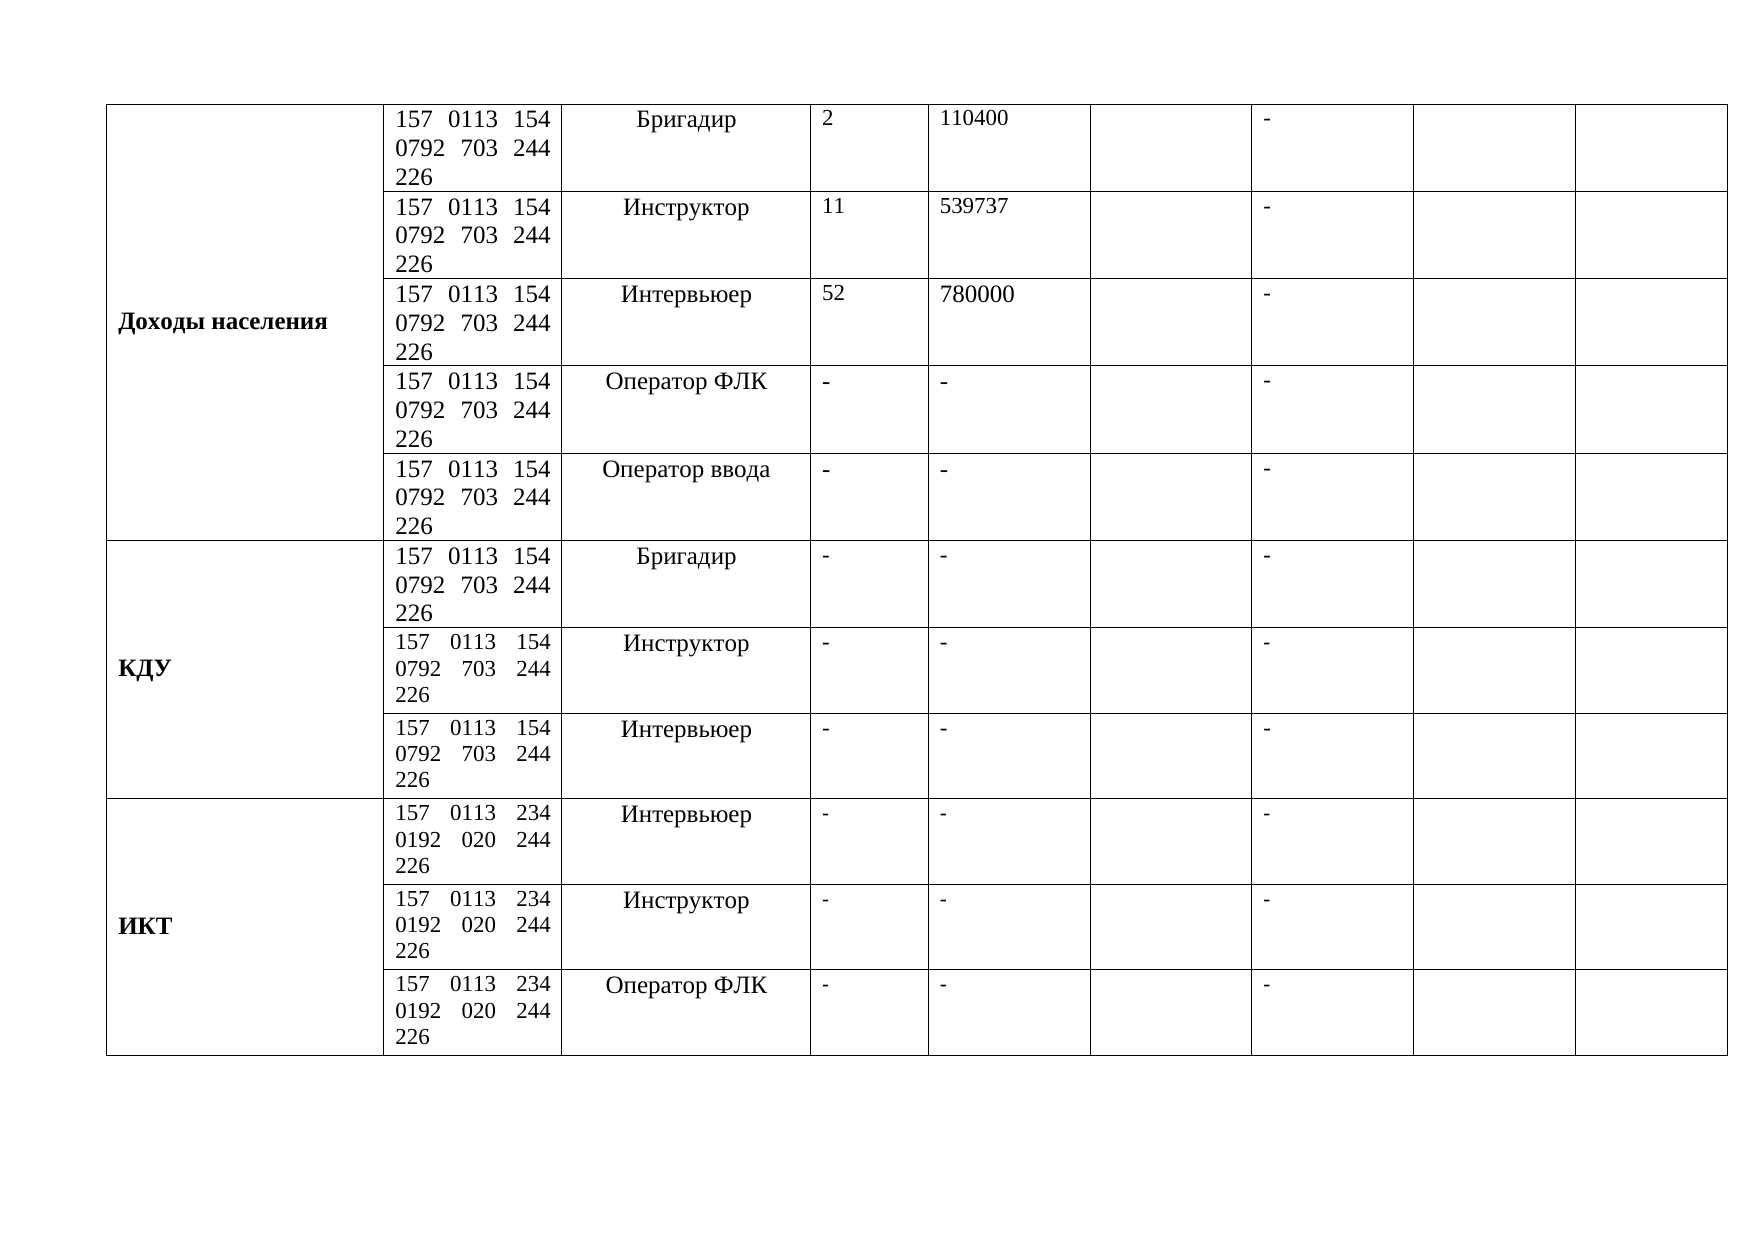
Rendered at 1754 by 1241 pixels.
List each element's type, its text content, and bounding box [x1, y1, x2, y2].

table_cell 157 0113 154 0792 703 244 226 [384, 366, 561, 453]
table_cell [1414, 541, 1575, 627]
table_cell - [811, 970, 928, 1055]
table_cell [1576, 541, 1727, 627]
table_cell [1576, 105, 1727, 191]
table_cell 157 0113 154 0792 703 244 226 [384, 105, 561, 191]
table_cell - [1252, 799, 1413, 884]
table_cell [1091, 541, 1251, 627]
table_cell 2 [811, 105, 928, 191]
table_cell [1576, 628, 1727, 713]
table_cell [1414, 192, 1575, 278]
table_cell - [929, 885, 1090, 969]
table_cell [1414, 279, 1575, 365]
table_cell Оператор ввода [562, 454, 810, 540]
table_cell 157 0113 154 0792 703 244 226 [384, 541, 561, 627]
table_cell - [1252, 885, 1413, 969]
table_cell [1576, 192, 1727, 278]
table_cell 157 0113 154 0792 703 244 226 [384, 714, 561, 798]
table_cell Интервьюер [562, 279, 810, 365]
table_cell [1091, 366, 1251, 453]
table_cell - [929, 366, 1090, 453]
table_cell [1576, 799, 1727, 884]
table_cell - [811, 714, 928, 798]
table_cell [1091, 192, 1251, 278]
table_cell 157 0113 154 0792 703 244 226 [384, 192, 561, 278]
table_cell - [1252, 454, 1413, 540]
table_cell [1576, 714, 1727, 798]
table_cell [1091, 628, 1251, 713]
table_cell Инструктор [562, 192, 810, 278]
table_cell Инструктор [562, 885, 810, 969]
table_cell [1576, 366, 1727, 453]
table_cell - [1252, 105, 1413, 191]
table_cell Интервьюер [562, 714, 810, 798]
table_cell [1414, 454, 1575, 540]
table_cell 539737 [929, 192, 1090, 278]
table_cell [1091, 714, 1251, 798]
table_cell - [929, 970, 1090, 1055]
table_cell 52 [811, 279, 928, 365]
table_cell Бригадир [562, 541, 810, 627]
table_cell [1414, 799, 1575, 884]
table_cell [1091, 799, 1251, 884]
table_cell [1091, 279, 1251, 365]
table_cell [1091, 454, 1251, 540]
table_cell [1091, 970, 1251, 1055]
table_cell 110400 [929, 105, 1090, 191]
table_cell [1576, 279, 1727, 365]
table_cell - [929, 714, 1090, 798]
table_cell - [1252, 366, 1413, 453]
table_cell КДУ [107, 541, 383, 798]
table_cell - [811, 541, 928, 627]
table_cell [1576, 454, 1727, 540]
table_cell Бригадир [562, 105, 810, 191]
table_cell Доходы населения [107, 105, 383, 540]
table_cell Оператор ФЛК [562, 970, 810, 1055]
table_cell - [1252, 192, 1413, 278]
table_cell [1414, 628, 1575, 713]
table_cell 11 [811, 192, 928, 278]
table_cell - [1252, 279, 1413, 365]
table_cell [1576, 970, 1727, 1055]
table_cell - [1252, 970, 1413, 1055]
table_cell ИКТ [107, 799, 383, 1055]
table_cell Оператор ФЛК [562, 366, 810, 453]
table_cell [1414, 105, 1575, 191]
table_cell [384, 970, 561, 1055]
table_cell 157 0113 234 0192 020 244 226 [384, 799, 561, 884]
table_cell 157 0113 154 0792 703 244 226 [384, 279, 561, 365]
table_cell [1091, 105, 1251, 191]
table_cell 157 0113 154 0792 703 244 226 [384, 454, 561, 540]
table_cell - [1252, 541, 1413, 627]
table_cell [1576, 885, 1727, 969]
table_cell - [811, 454, 928, 540]
table_cell [1414, 885, 1575, 969]
table_cell 157 0113 234 0192 020 244 226 [384, 885, 561, 969]
table_cell Инструктор [562, 628, 810, 713]
table_cell [1091, 885, 1251, 969]
table_cell [1414, 714, 1575, 798]
table_cell - [929, 541, 1090, 627]
table_cell - [811, 799, 928, 884]
table_cell - [929, 628, 1090, 713]
table_cell 157 0113 154 0792 703 244 226 [384, 628, 561, 713]
table_cell - [929, 799, 1090, 884]
table_cell [1414, 366, 1575, 453]
table_cell - [811, 366, 928, 453]
table_cell Интервьюер [562, 799, 810, 884]
table_cell - [929, 454, 1090, 540]
table_cell 780000 [929, 279, 1090, 365]
table_cell [1414, 970, 1575, 1055]
table_cell - [811, 885, 928, 969]
table_cell - [1252, 714, 1413, 798]
table_cell - [1252, 628, 1413, 713]
table_cell - [811, 628, 928, 713]
